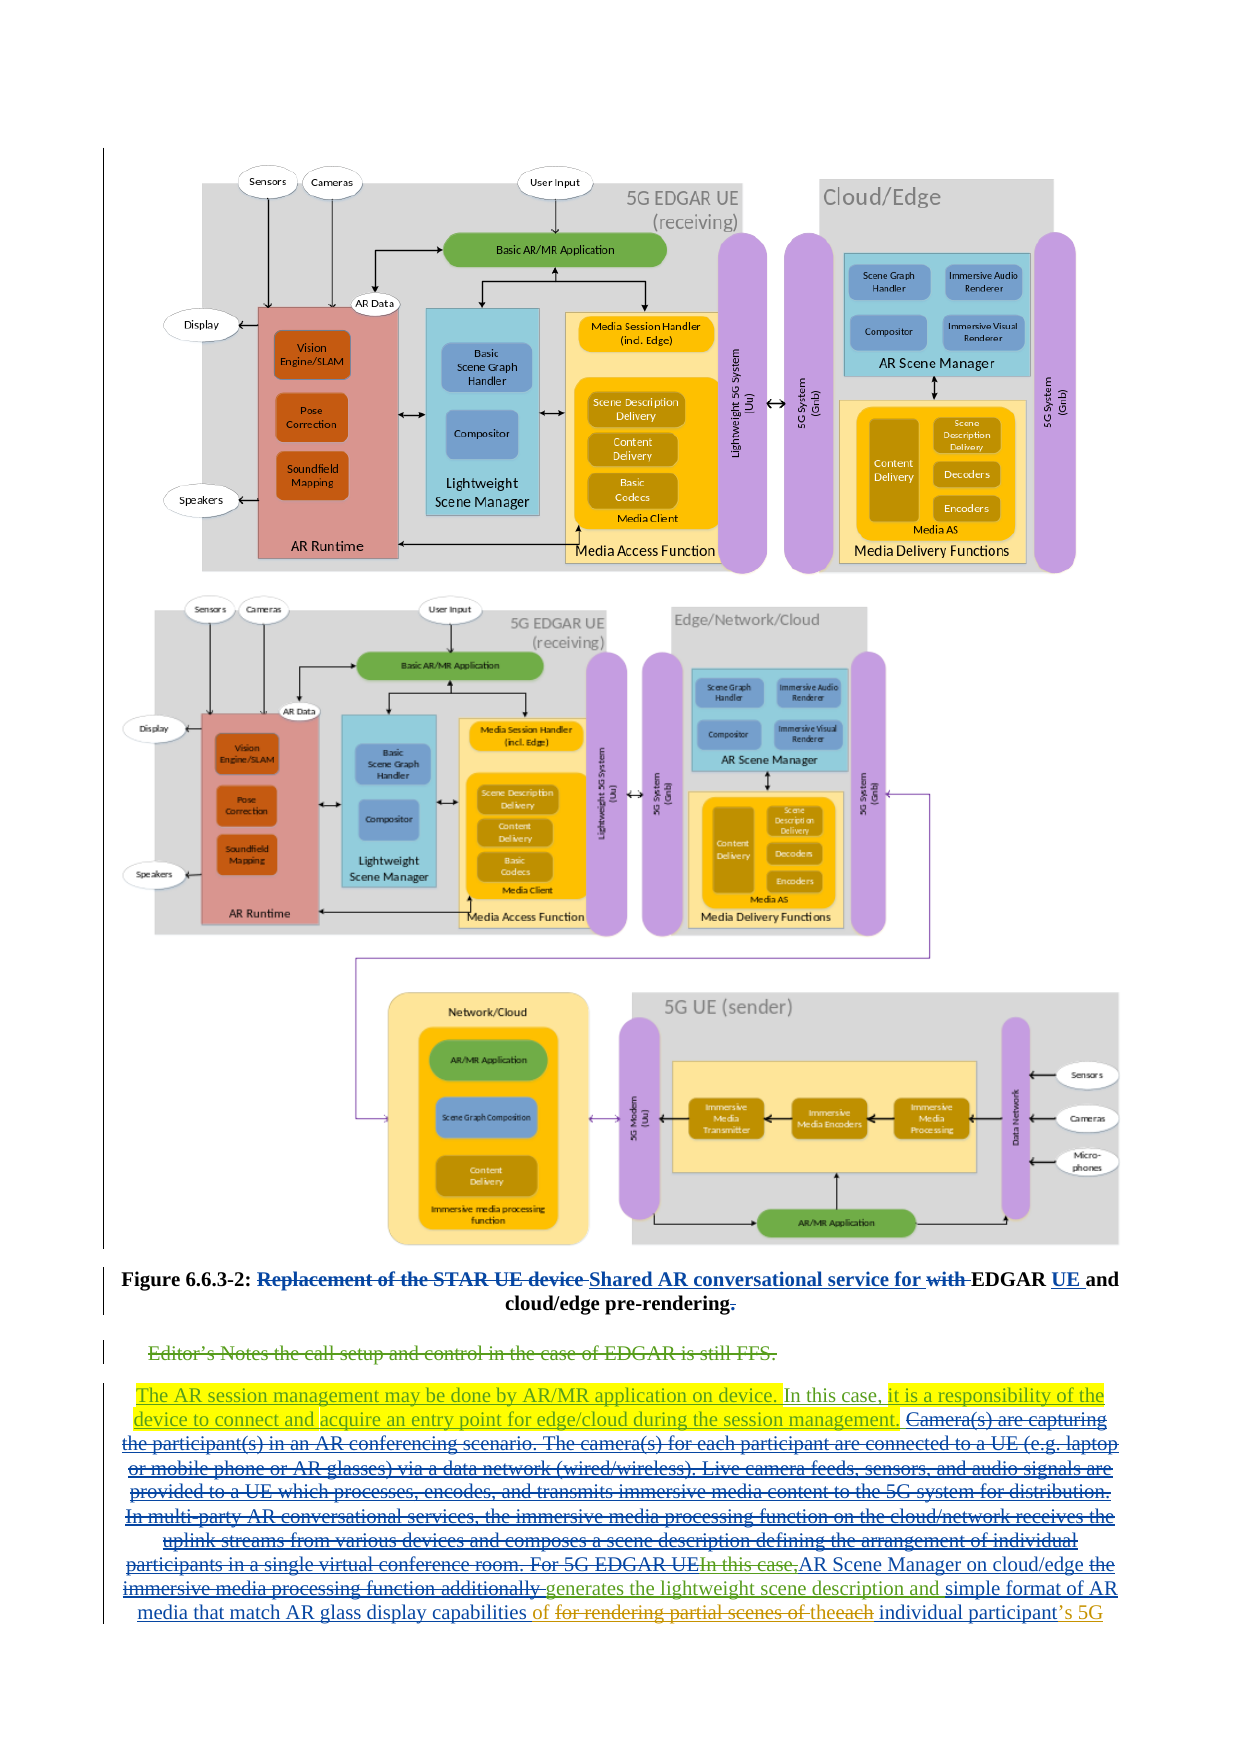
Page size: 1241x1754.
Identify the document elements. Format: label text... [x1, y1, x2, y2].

text Figure 6.6.3-2: EDGAR and cloud/edge pre-rendering [118, 1267, 1122, 1315]
